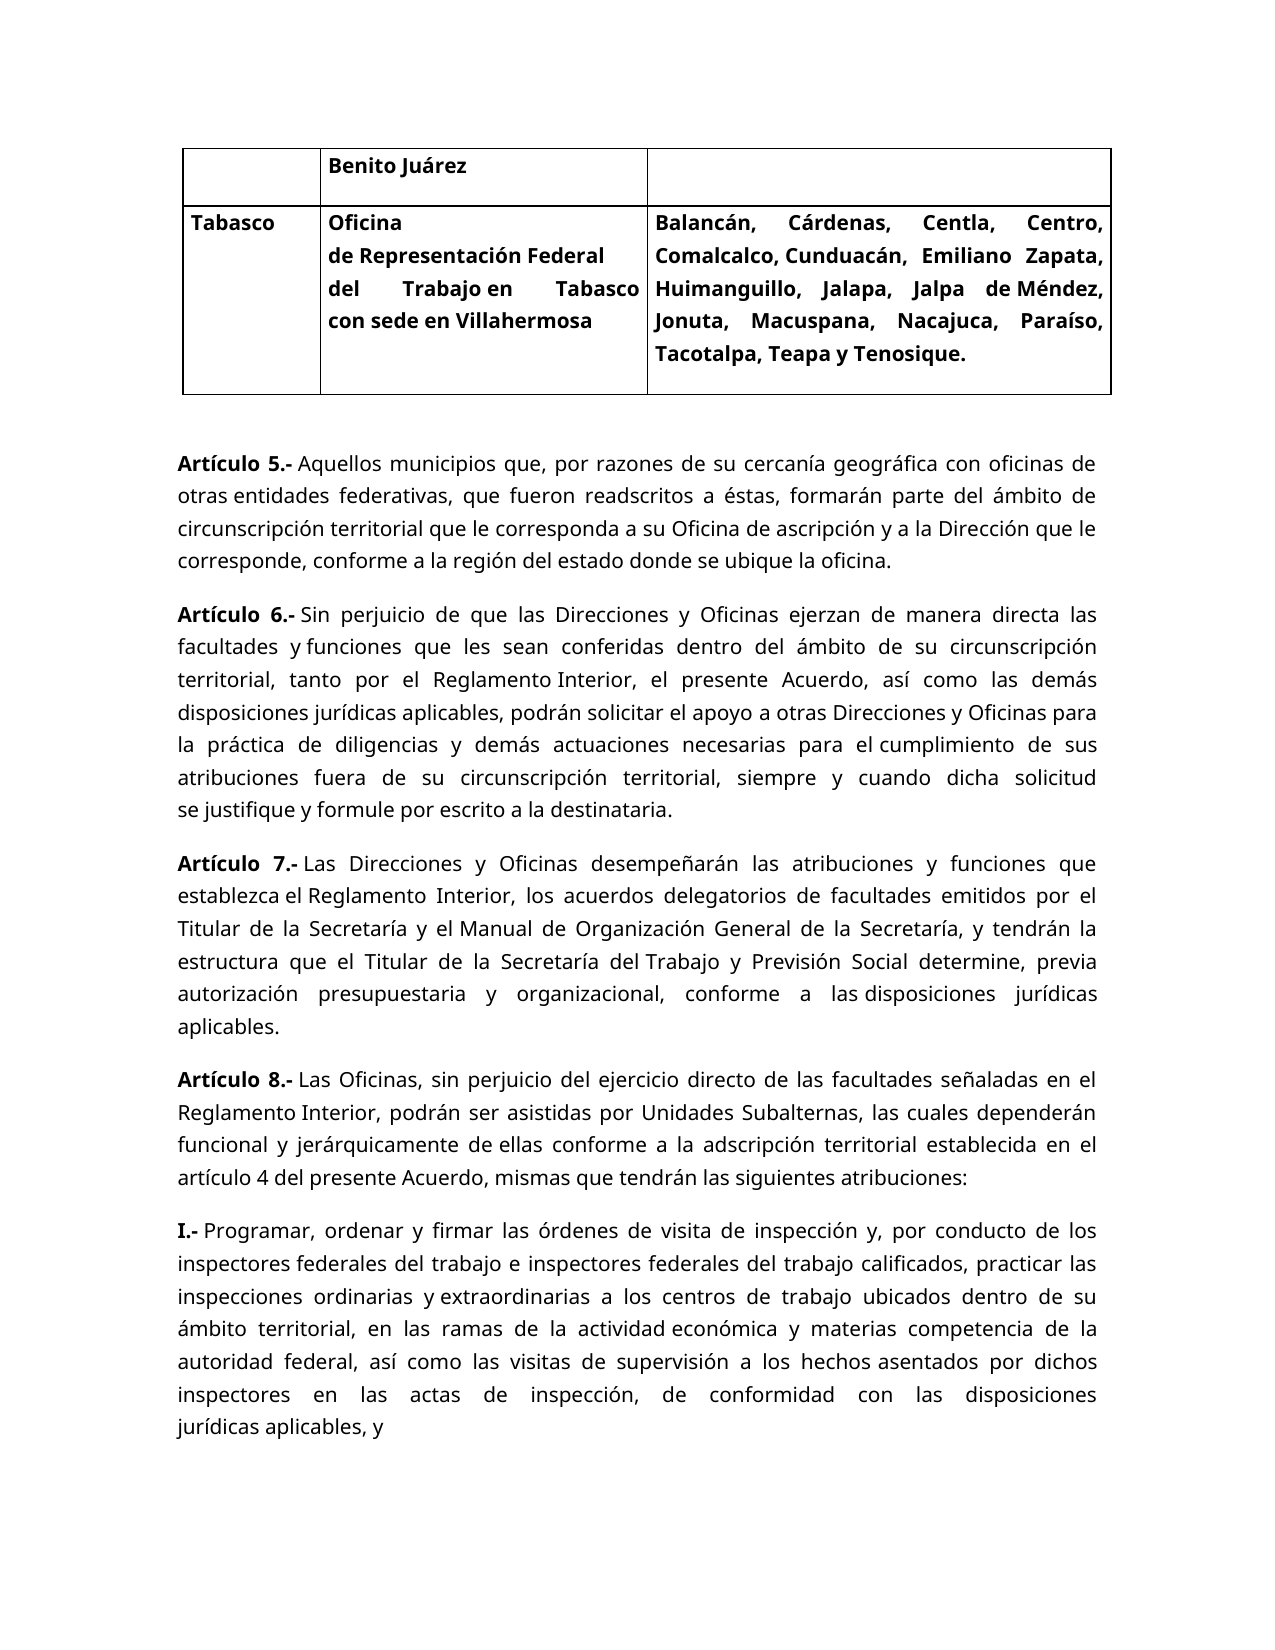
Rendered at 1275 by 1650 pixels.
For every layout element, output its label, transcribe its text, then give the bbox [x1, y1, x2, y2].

table_cell [184, 149, 320, 205]
text I.- Programar, ordenar y firmar las órdenes de visita de inspección y, por conducto de los inspectores federales del trabajo e inspectores federales del trabajo calificados, practicar las inspecciones ordinarias y extraordinarias a los centros de trabajo ubicados dentro de su ámbito territorial, en las ramas de la actividad económica y materias competencia de la autoridad federal, así como las visitas de supervisión a los hechos asentados por dichos inspectores en las actas de inspección, de conformidad con las disposiciones jurídicas aplicables, y [177, 1217, 1098, 1441]
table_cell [648, 149, 1110, 205]
text Artículo 5.- Aquellos municipios que, por razones de su cercanía geográfica con oficinas de otras entidades federativas, que fueron readscritos a éstas, formarán parte del ámbito de circunscripción territorial que le corresponda a su Oficina de ascripción y a la Dirección que le corresponde, conforme a la región del estado donde se ubique la oficina. [177, 449, 1098, 575]
table_cell Oficina de Representación Federal del Trabajo en Tabasco con sede en Villahermosa [321, 207, 647, 394]
table_cell Tabasco [184, 207, 320, 394]
table_cell Balancán, Cárdenas, Centla, Centro, Comalcalco, Cunduacán, Emiliano Zapata, Huimanguillo, Jalapa, Jalpa de Méndez, Jonuta, Macuspana, Nacajuca, Paraíso, Tacotalpa, Teapa y Tenosique. [648, 207, 1110, 394]
text Artículo 8.- Las Oficinas, sin perjuicio del ejercicio directo de las facultades señaladas en el Reglamento Interior, podrán ser asistidas por Unidades Subalternas, las cuales dependerán funcional y jerárquicamente de ellas conforme a la adscripción territorial establecida en el artículo 4 del presente Acuerdo, mismas que tendrán las siguientes atribuciones: [177, 1065, 1098, 1192]
text Artículo 6.- Sin perjuicio de que las Direcciones y Oficinas ejerzan de manera directa las facultades y funciones que les sean conferidas dentro del ámbito de su circunscripción territorial, tanto por el Reglamento Interior, el presente Acuerdo, así como las demás disposiciones jurídicas aplicables, podrán solicitar el apoyo a otras Direcciones y Oficinas para la práctica de diligencias y demás actuaciones necesarias para el cumplimiento de sus atribuciones fuera de su circunscripción territorial, siempre y cuando dicha solicitud se justifique y formule por escrito a la destinataria. [177, 600, 1098, 824]
text Artículo 7.- Las Direcciones y Oficinas desempeñarán las atribuciones y funciones que establezca el Reglamento Interior, los acuerdos delegatorios de facultades emitidos por el Titular de la Secretaría y el Manual de Organización General de la Secretaría, y tendrán la estructura que el Titular de la Secretaría del Trabajo y Previsión Social determine, previa autorización presupuestaria y organizacional, conforme a las disposiciones jurídicas aplicables. [177, 849, 1098, 1040]
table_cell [321, 149, 647, 205]
